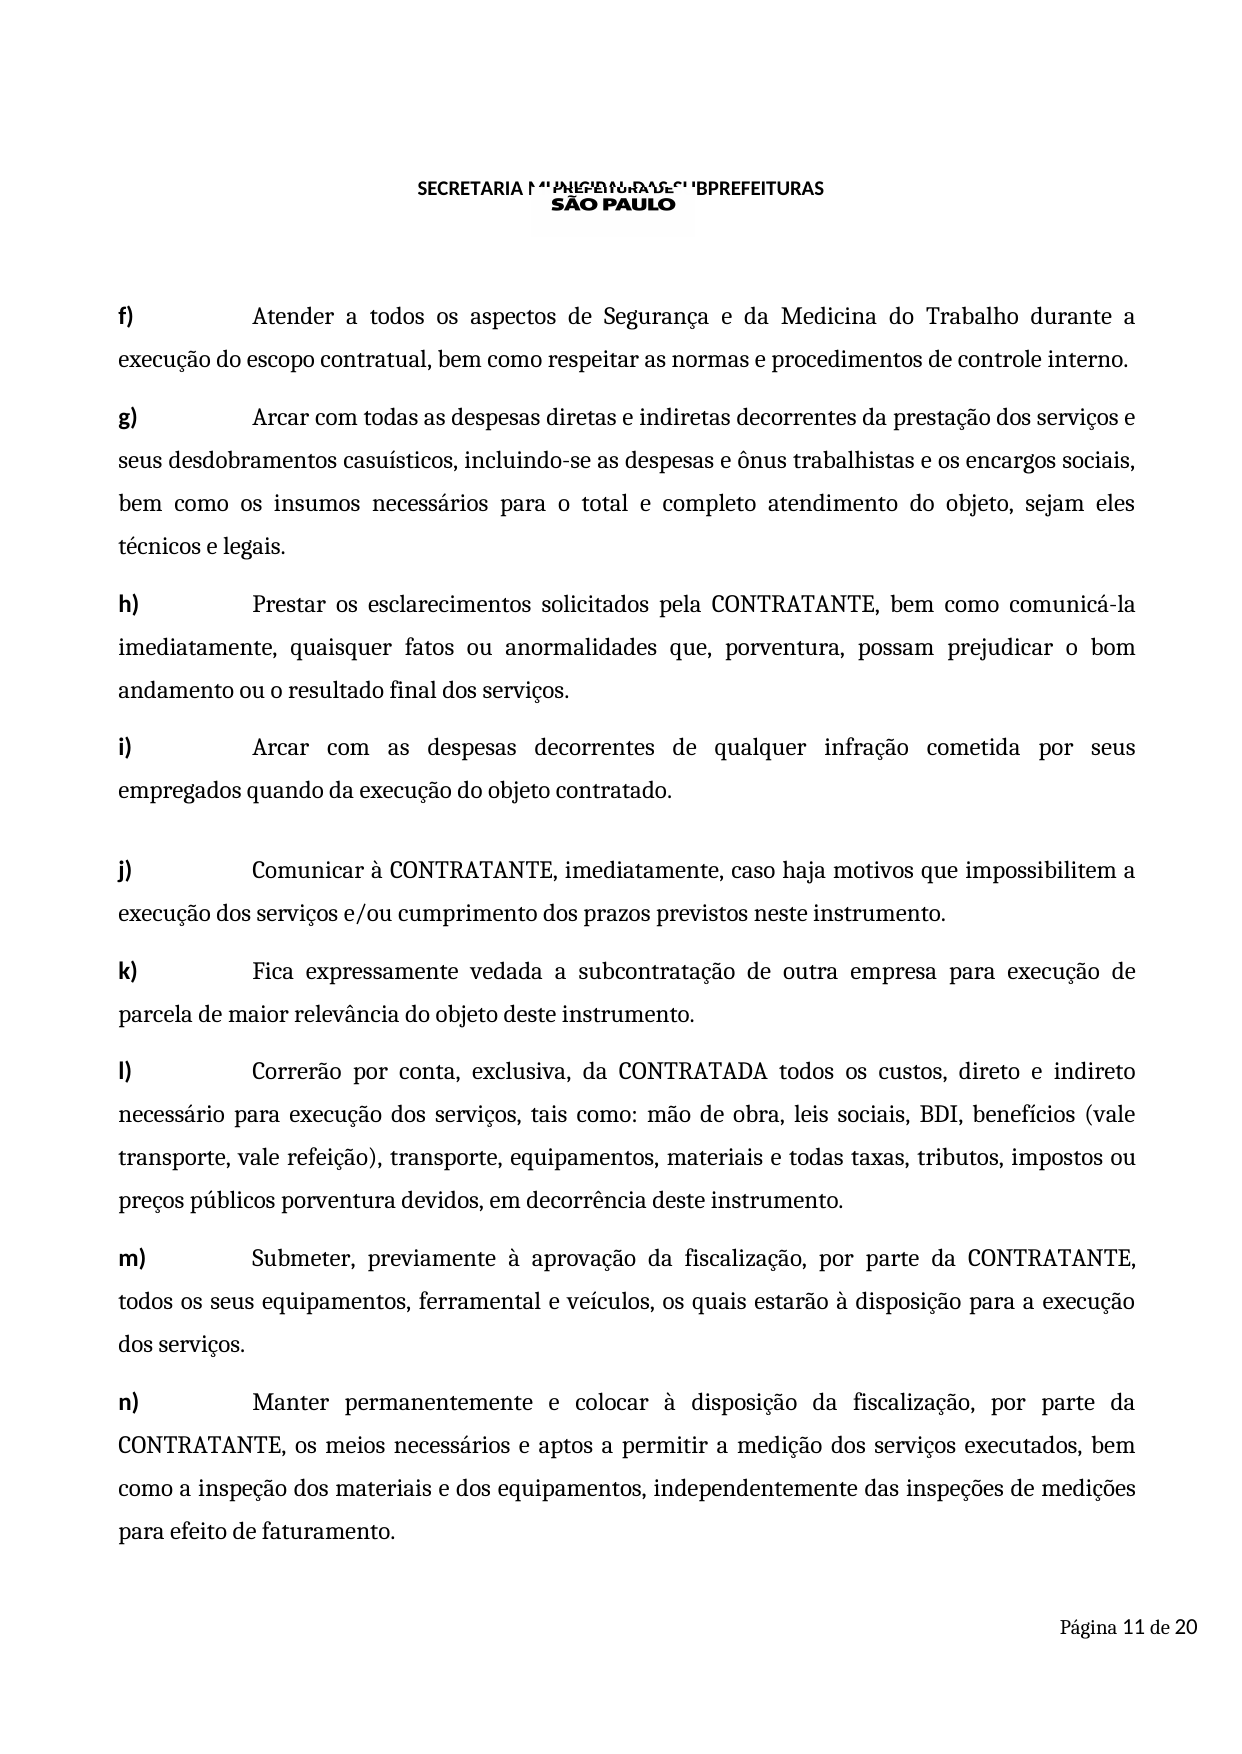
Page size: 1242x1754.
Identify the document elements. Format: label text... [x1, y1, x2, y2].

list Correrão por conta, exclusiva, da CONTRATADA todos os custos, direto e indireto necessário para execução dos serviços, tais como: mão de obra, leis sociais, BDI, benefícios (vale transporte, vale refeição), transporte, equipamentos, materiais e todas taxas, tributos, impostos ou preços públicos porventura devidos, em decorrência deste instrumento. [118, 1055, 1137, 1215]
list Atender a todos os aspectos de Segurança e da Medicina do Trabalho durante a execução do escopo contratual, bem como respeitar as normas e procedimentos de controle interno. [118, 300, 1137, 374]
list Arcar com todas as despesas diretas e indiretas decorrentes da prestação dos serviços e seus desdobramentos casuísticos, incluindo-se as despesas e ônus trabalhistas e os encargos sociais, bem como os insumos necessários para o total e completo atendimento do objeto, sejam eles técnicos e legais. [118, 401, 1137, 561]
list Submeter, previamente à aprovação da fiscalização, por parte da CONTRATANTE, todos os seus equipamentos, ferramental e veículos, os quais estarão à disposição para a execução dos serviços. [118, 1242, 1137, 1359]
list Manter permanentemente e colocar à disposição da fiscalização, por parte da CONTRATANTE, os meios necessários e aptos a permitir a medição dos serviços executados, bem como a inspeção dos materiais e dos equipamentos, independentemente das inspeções de medições para efeito de faturamento. [118, 1386, 1137, 1546]
picture [531, 187, 696, 237]
list Arcar com as despesas decorrentes de qualquer infração cometida por seus empregados quando da execução do objeto contratado. [118, 731, 1137, 805]
list Fica expressamente vedada a subcontratação de outra empresa para execução de parcela de maior relevância do objeto deste instrumento. [118, 955, 1137, 1028]
list Prestar os esclarecimentos solicitados pela CONTRATANTE, bem como comunicá-la imediatamente, quaisquer fatos ou anormalidades que, porventura, possam prejudicar o bom andamento ou o resultado final dos serviços. [118, 588, 1137, 704]
list Comunicar à CONTRATANTE, imediatamente, caso haja motivos que impossibilitem a execução dos serviços e/ou cumprimento dos prazos previstos neste instrumento. [118, 854, 1137, 928]
